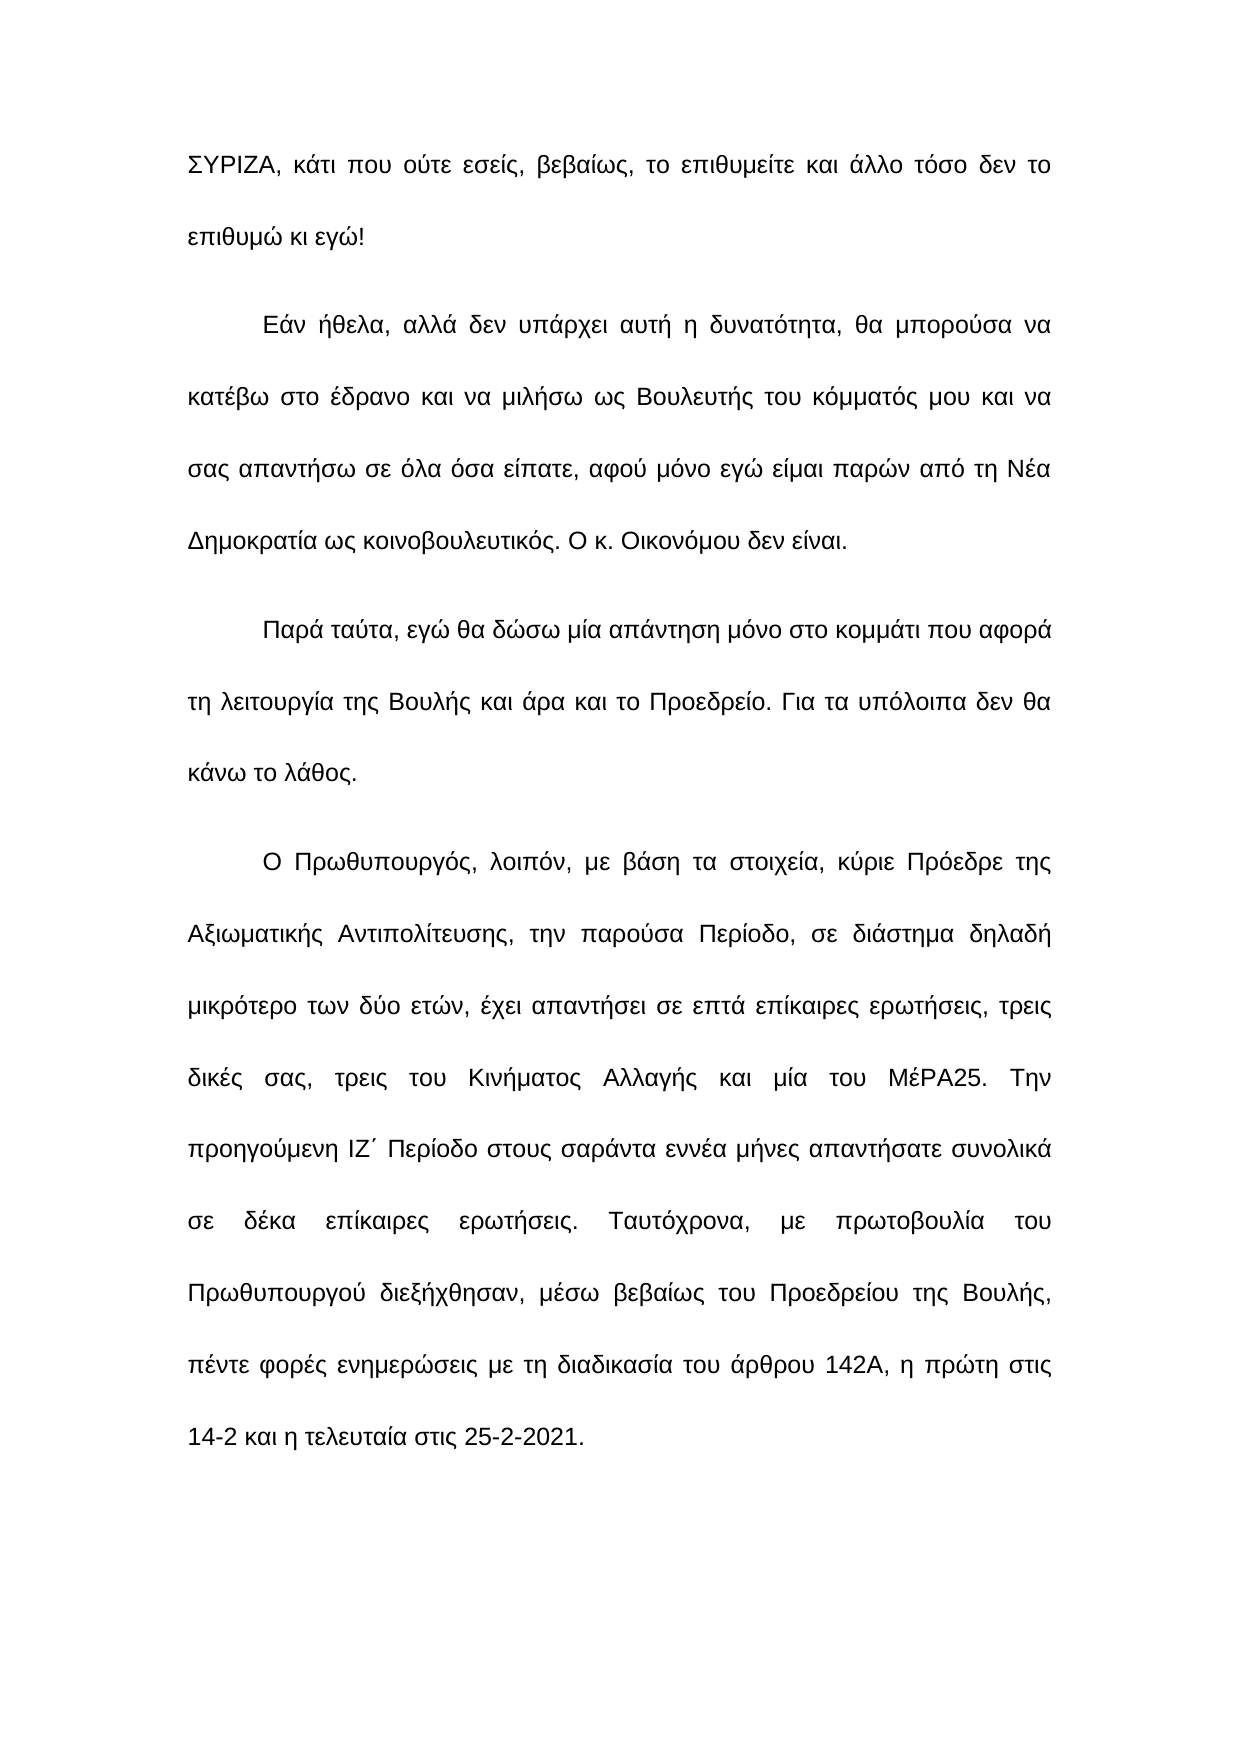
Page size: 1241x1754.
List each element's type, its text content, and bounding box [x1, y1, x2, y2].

text Παρά ταύτα, εγώ θα δώσω μία απάντηση μόνο στο κομμάτι που αφορά τη λειτουργία της Βουλής και άρα και το Προεδρείο. Για τα υπόλοιπα δεν θα κάνω το λάθος. [187, 614, 1053, 787]
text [187, 150, 1053, 251]
text Ο Πρωθυπουργός, λοιπόν, με βάση τα στοιχεία, κύριε Πρόεδρε της Αξιωματικής Αντιπολίτευσης, την παρούσα Περίοδο, σε διάστημα δηλαδή μικρότερο των δύο ετών, έχει απαντήσει σε επτά επίκαιρες ερωτήσεις, τρεις δικές σας, τρεις του Κινήματος Αλλαγής και μία του ΜέΡΑ25. Την προηγούμενη ΙΖ΄ Περίοδο στους σαράντα εννέα μήνες απαντήσατε συνολικά σε δέκα επίκαιρες ερωτήσεις. Ταυτόχρονα, με πρωτοβουλία του Πρωθυπουργού διεξήχθησαν, μέσω βεβαίως του Προεδρείου της Βουλής, πέντε φορές ενημερώσεις με τη διαδικασία του άρθρου 142Α, η πρώτη στις 14-2 και η τελευταία στις 25-2-2021. [187, 847, 1053, 1451]
text Εάν ήθελα, αλλά δεν υπάρχει αυτή η δυνατότητα, θα μπορούσα να κατέβω στο έδρανο και να μιλήσω ως Βουλευτής του κόμματός μου και να σας απαντήσω σε όλα όσα είπατε, αφού μόνο εγώ είμαι παρών από τη Νέα Δημοκρατία ως κοινοβουλευτικός. Ο κ. Οικονόμου δεν είναι. [187, 310, 1053, 555]
